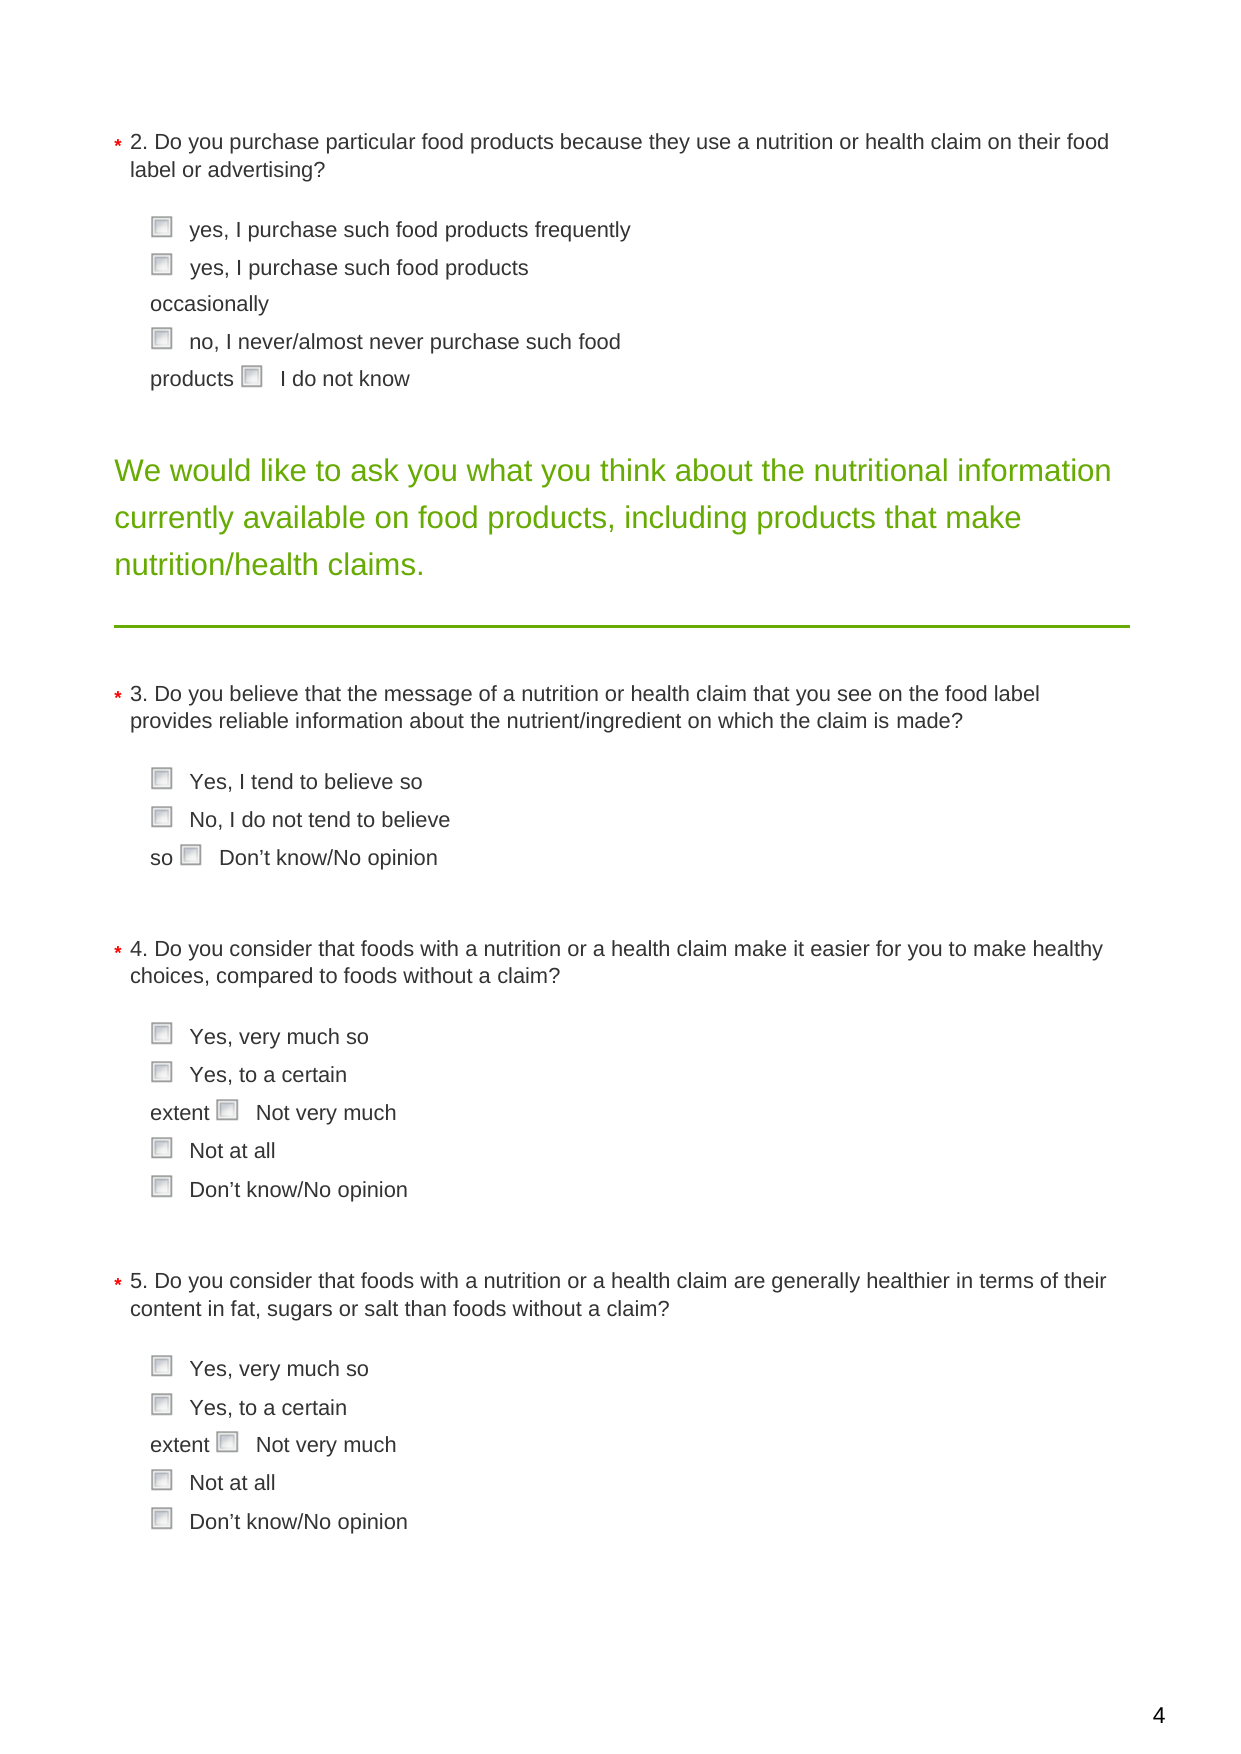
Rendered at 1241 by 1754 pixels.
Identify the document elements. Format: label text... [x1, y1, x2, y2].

picture [240, 364, 264, 389]
text yes, I purchase such food products frequently yes, I purchase such food products occasionally [150, 215, 652, 317]
text Not at all [150, 1468, 1176, 1497]
picture [150, 215, 174, 239]
text Don’t know/No opinion [150, 1175, 1176, 1203]
list 4. Do you consider that foods with a nutrition or a health claim make it easier for you to make healthy choices, compared to foods without a claim? [114, 926, 1107, 988]
picture [150, 805, 174, 829]
picture [179, 843, 203, 867]
text Yes, very much so [150, 1354, 1176, 1382]
text no, I never/almost never purchase such food products I do not know [150, 327, 711, 393]
text Yes, I tend to believe so [150, 767, 1176, 795]
text Not at all [150, 1136, 1176, 1164]
picture [150, 1022, 174, 1046]
subtitle We would like to ask you what you think about the nutritional information currently available on food products, including products that make nutrition/health claims. [114, 452, 1114, 582]
picture [150, 1060, 174, 1084]
list 2. Do you purchase particular food products because they use a nutrition or health claim on their food label or advertising? [114, 119, 1113, 182]
picture [150, 1136, 174, 1160]
picture [215, 1430, 240, 1454]
picture [150, 1507, 174, 1531]
picture [150, 253, 174, 277]
text Yes, to a certain extent Not very much [150, 1393, 413, 1459]
list 3. Do you believe that the message of a nutrition or health claim that you see on the food label provides reliable information about the nutrient/ingredient on which the claim is made? [114, 671, 1044, 733]
picture [150, 327, 174, 351]
text No, I do not tend to believe so Don’t know/No opinion [150, 806, 480, 871]
picture [150, 1468, 174, 1492]
picture [150, 1175, 174, 1199]
text Yes, to a certain extent Not very much [150, 1061, 413, 1126]
text Don’t know/No opinion [150, 1507, 1176, 1535]
list 5. Do you consider that foods with a nutrition or a health claim are generally healthier in terms of their content in fat, sugars or salt than foods without a claim? [114, 1258, 1111, 1321]
picture [150, 1354, 174, 1378]
picture [150, 1392, 174, 1417]
text Yes, very much so [150, 1022, 1176, 1050]
picture [150, 767, 174, 791]
picture [215, 1098, 240, 1122]
